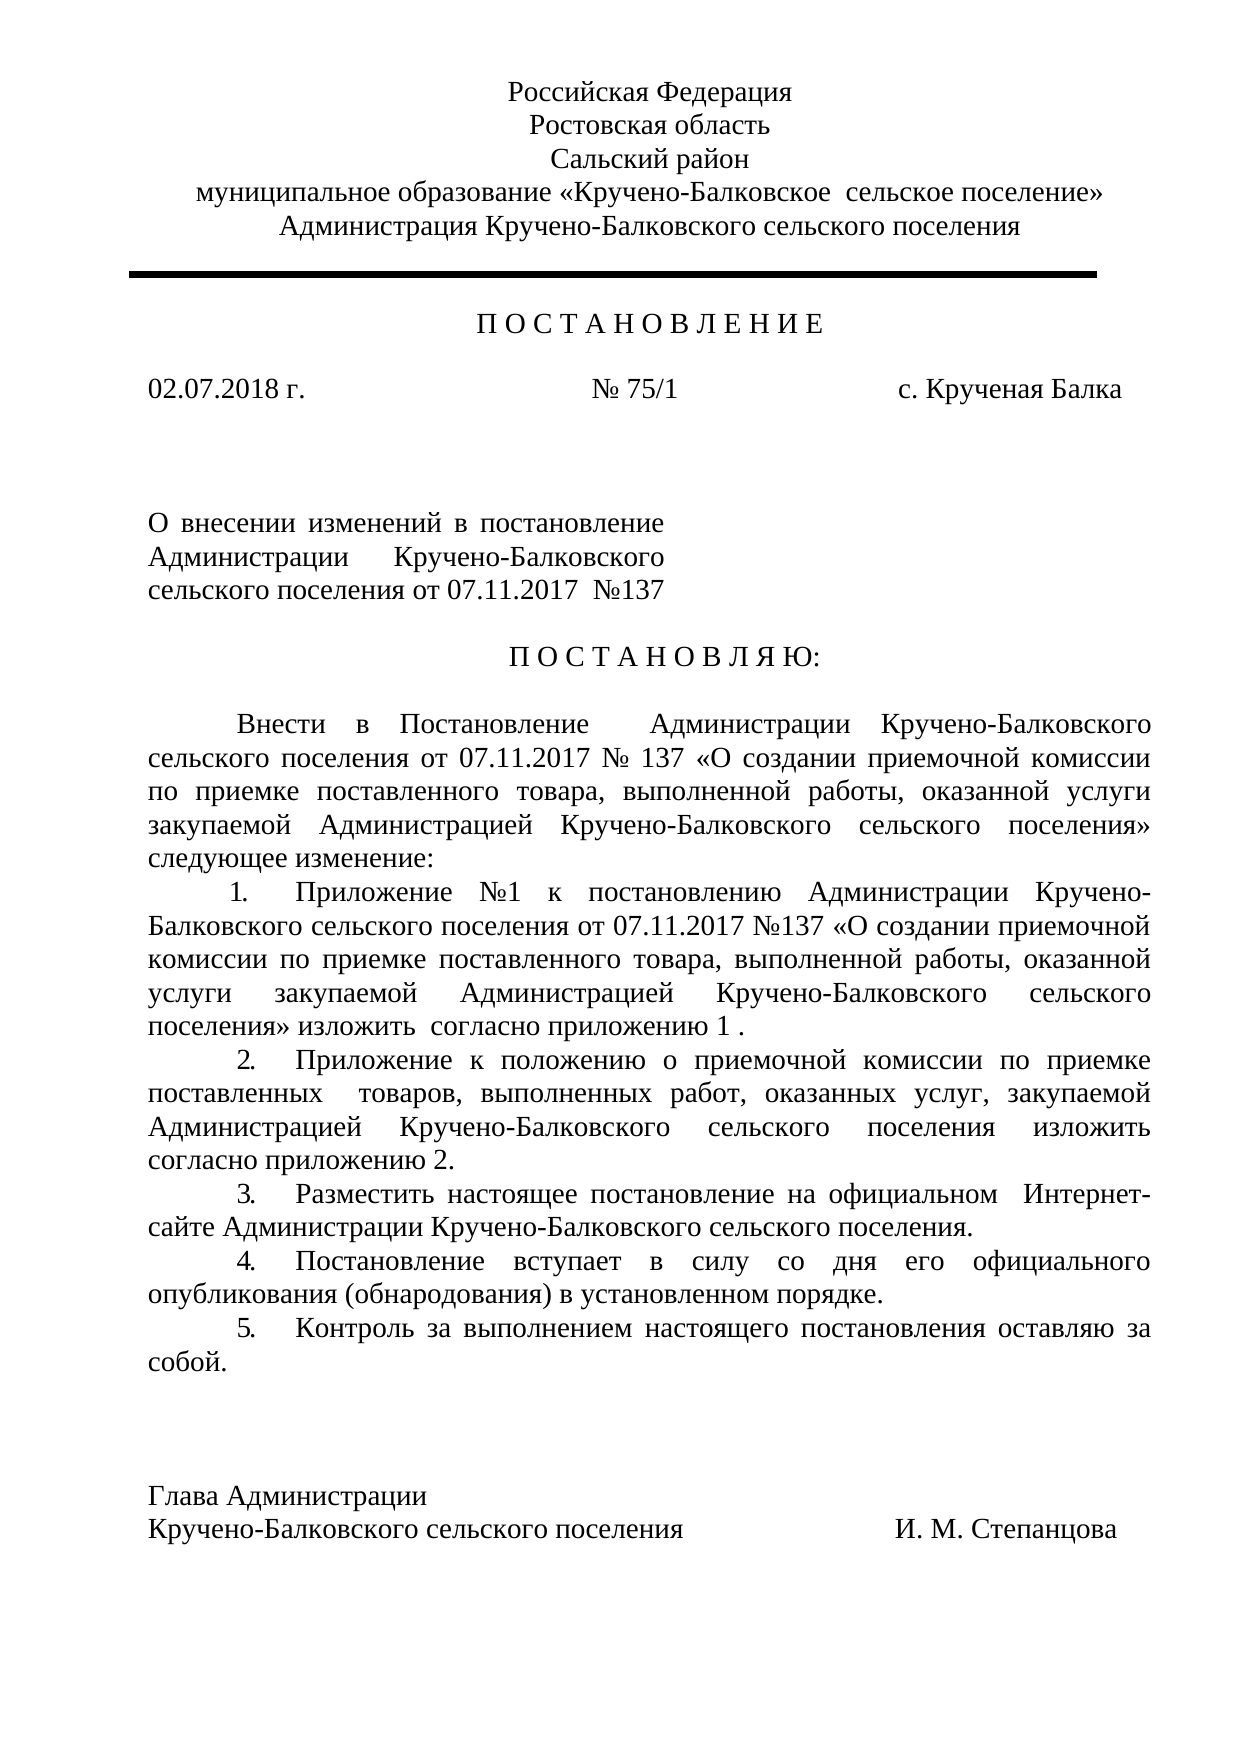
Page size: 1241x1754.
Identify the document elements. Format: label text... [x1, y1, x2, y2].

text Администрация Кручено-Балковского сельского поселения [148, 208, 1152, 242]
list Приложение №1 к постановлению Администрации Кручено-Балковского сельского поселения от 07.11.2017 №137 «О создании приемочной комиссии по приемке поставленного товара, выполненной работы, оказанной услуги закупаемой Администрацией Кручено-Балковского сельского поселения» изложить согласно приложению 1 . [148, 874, 1152, 1042]
text П О С Т А Н О В Л Е Н И Е [148, 306, 1152, 340]
text Ростовская область [148, 107, 1152, 141]
text муниципальное образование «Кручено-Балковское сельское поселение» [148, 174, 1152, 208]
text Глава Администрации [148, 1478, 1152, 1511]
text О внесении изменений в постановление Администрации Кручено-Балковского сельского поселения от 07.11.2017 №137 [148, 505, 664, 606]
list Постановление вступает в силу со дня его официального опубликования (обнародования) в установленном порядке. [148, 1243, 1152, 1310]
list Контроль за выполнением настоящего постановления оставляю за собой. [148, 1310, 1152, 1377]
list Разместить настоящее постановление на официальном Интернет-сайте Администрации Кручено-Балковского сельского поселения. [148, 1176, 1152, 1243]
text Сальский район [148, 141, 1152, 174]
text П О С Т А Н О В Л Я Ю: [177, 639, 1152, 673]
table_header 02.07.2018 г. [136, 371, 469, 404]
table_header № 75/1 [469, 371, 801, 404]
text Внести в Постановление Администрации Кручено-Балковского сельского поселения от 07.11.2017 № 137 «О создании приемочной комиссии по приемке поставленного товара, выполненной работы, оказанной услуги закупаемой Администрацией Кручено-Балковского сельского поселения» следующее изменение: [148, 706, 1152, 874]
text Кручено-Балковского сельского поселения И. М. Степанцова [148, 1511, 1152, 1545]
list Приложение к положению о приемочной комиссии по приемке поставленных товаров, выполненных работ, оказанных услуг, закупаемой Администрацией Кручено-Балковского сельского поселения изложить согласно приложению 2. [148, 1042, 1152, 1176]
table_header с. Крученая Балка [801, 371, 1133, 404]
text Российская Федерация [148, 74, 1152, 107]
